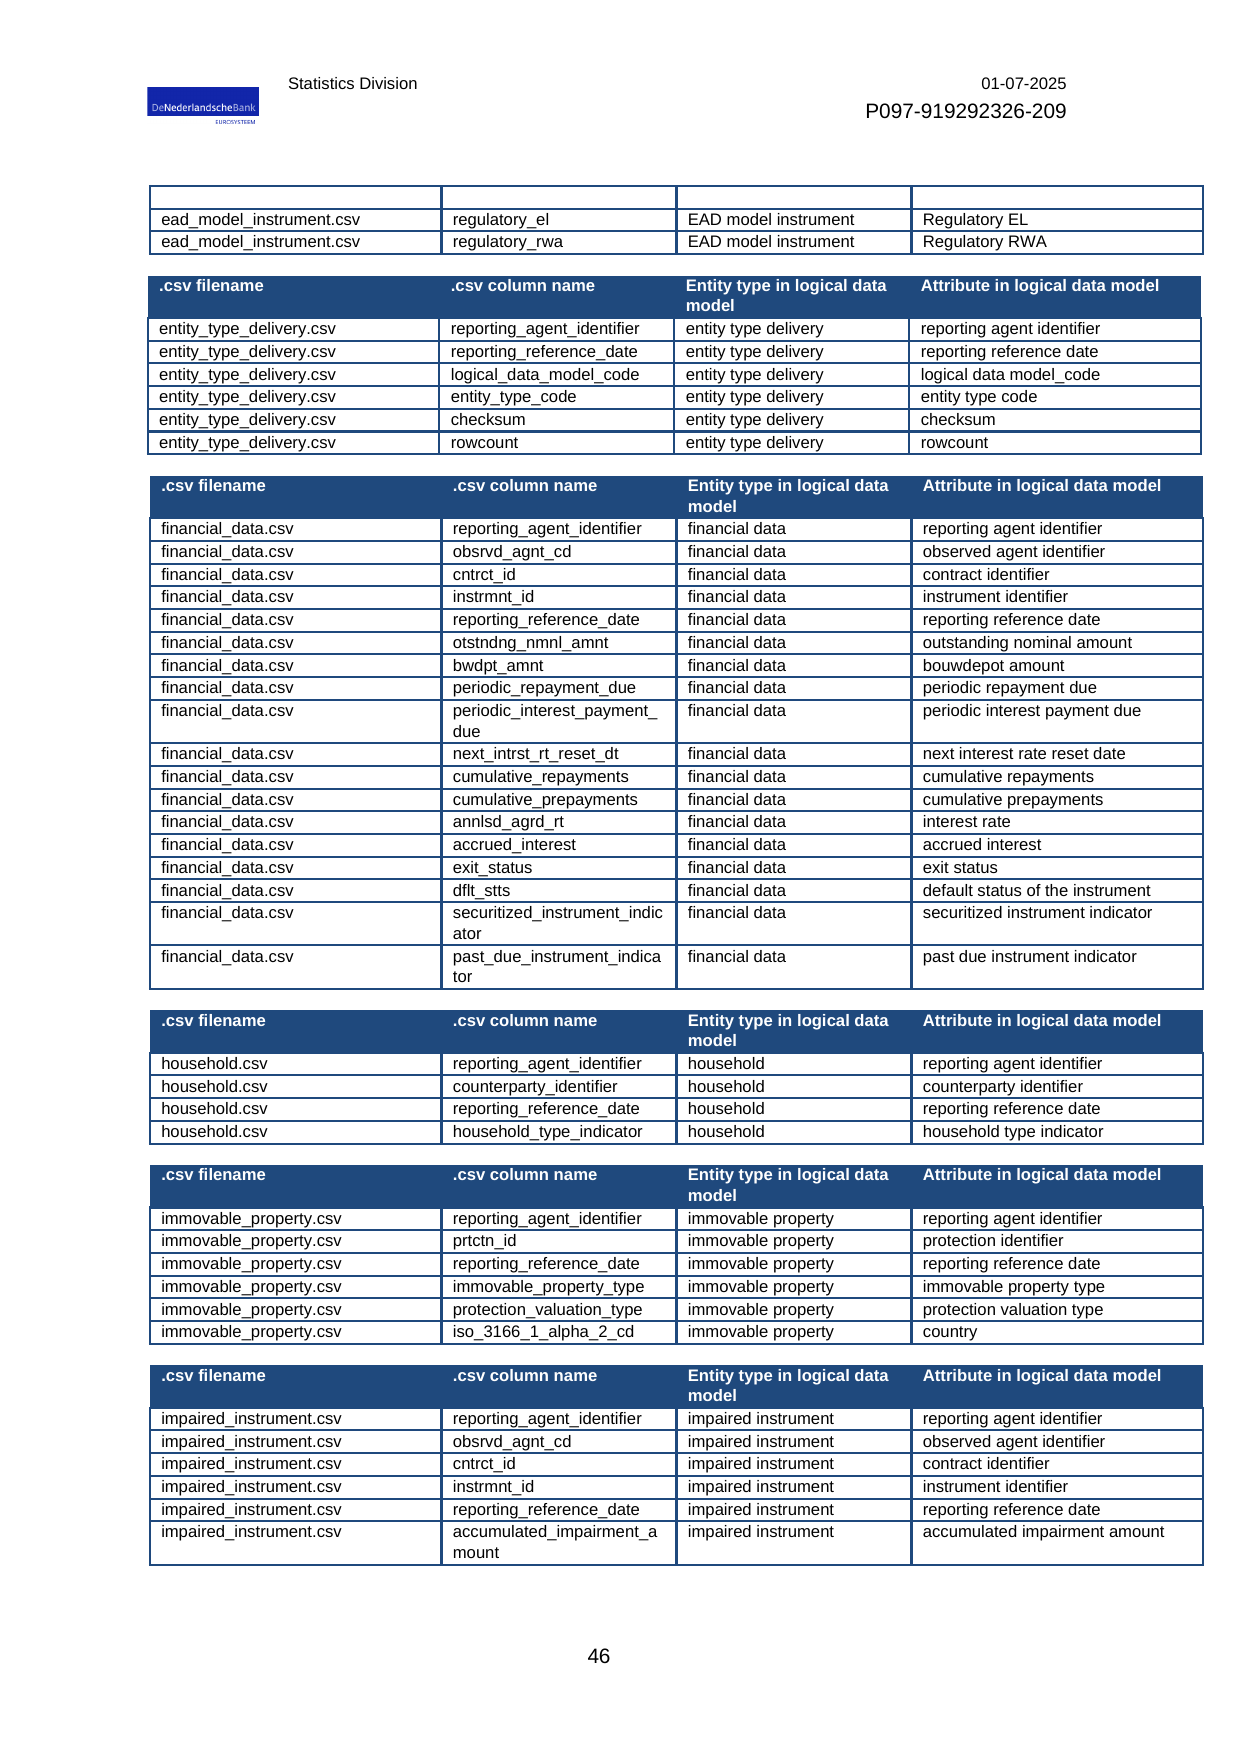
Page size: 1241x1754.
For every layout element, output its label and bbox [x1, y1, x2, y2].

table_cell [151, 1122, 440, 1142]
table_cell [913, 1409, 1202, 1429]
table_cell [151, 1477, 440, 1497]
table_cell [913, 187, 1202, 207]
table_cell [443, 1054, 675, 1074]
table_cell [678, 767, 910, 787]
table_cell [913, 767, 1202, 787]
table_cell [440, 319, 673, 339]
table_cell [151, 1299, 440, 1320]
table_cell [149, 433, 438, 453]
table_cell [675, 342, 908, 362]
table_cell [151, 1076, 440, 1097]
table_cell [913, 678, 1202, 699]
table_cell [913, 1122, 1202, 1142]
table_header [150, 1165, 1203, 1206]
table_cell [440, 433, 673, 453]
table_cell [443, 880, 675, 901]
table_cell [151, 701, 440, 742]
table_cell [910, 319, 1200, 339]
picture [147, 87, 259, 124]
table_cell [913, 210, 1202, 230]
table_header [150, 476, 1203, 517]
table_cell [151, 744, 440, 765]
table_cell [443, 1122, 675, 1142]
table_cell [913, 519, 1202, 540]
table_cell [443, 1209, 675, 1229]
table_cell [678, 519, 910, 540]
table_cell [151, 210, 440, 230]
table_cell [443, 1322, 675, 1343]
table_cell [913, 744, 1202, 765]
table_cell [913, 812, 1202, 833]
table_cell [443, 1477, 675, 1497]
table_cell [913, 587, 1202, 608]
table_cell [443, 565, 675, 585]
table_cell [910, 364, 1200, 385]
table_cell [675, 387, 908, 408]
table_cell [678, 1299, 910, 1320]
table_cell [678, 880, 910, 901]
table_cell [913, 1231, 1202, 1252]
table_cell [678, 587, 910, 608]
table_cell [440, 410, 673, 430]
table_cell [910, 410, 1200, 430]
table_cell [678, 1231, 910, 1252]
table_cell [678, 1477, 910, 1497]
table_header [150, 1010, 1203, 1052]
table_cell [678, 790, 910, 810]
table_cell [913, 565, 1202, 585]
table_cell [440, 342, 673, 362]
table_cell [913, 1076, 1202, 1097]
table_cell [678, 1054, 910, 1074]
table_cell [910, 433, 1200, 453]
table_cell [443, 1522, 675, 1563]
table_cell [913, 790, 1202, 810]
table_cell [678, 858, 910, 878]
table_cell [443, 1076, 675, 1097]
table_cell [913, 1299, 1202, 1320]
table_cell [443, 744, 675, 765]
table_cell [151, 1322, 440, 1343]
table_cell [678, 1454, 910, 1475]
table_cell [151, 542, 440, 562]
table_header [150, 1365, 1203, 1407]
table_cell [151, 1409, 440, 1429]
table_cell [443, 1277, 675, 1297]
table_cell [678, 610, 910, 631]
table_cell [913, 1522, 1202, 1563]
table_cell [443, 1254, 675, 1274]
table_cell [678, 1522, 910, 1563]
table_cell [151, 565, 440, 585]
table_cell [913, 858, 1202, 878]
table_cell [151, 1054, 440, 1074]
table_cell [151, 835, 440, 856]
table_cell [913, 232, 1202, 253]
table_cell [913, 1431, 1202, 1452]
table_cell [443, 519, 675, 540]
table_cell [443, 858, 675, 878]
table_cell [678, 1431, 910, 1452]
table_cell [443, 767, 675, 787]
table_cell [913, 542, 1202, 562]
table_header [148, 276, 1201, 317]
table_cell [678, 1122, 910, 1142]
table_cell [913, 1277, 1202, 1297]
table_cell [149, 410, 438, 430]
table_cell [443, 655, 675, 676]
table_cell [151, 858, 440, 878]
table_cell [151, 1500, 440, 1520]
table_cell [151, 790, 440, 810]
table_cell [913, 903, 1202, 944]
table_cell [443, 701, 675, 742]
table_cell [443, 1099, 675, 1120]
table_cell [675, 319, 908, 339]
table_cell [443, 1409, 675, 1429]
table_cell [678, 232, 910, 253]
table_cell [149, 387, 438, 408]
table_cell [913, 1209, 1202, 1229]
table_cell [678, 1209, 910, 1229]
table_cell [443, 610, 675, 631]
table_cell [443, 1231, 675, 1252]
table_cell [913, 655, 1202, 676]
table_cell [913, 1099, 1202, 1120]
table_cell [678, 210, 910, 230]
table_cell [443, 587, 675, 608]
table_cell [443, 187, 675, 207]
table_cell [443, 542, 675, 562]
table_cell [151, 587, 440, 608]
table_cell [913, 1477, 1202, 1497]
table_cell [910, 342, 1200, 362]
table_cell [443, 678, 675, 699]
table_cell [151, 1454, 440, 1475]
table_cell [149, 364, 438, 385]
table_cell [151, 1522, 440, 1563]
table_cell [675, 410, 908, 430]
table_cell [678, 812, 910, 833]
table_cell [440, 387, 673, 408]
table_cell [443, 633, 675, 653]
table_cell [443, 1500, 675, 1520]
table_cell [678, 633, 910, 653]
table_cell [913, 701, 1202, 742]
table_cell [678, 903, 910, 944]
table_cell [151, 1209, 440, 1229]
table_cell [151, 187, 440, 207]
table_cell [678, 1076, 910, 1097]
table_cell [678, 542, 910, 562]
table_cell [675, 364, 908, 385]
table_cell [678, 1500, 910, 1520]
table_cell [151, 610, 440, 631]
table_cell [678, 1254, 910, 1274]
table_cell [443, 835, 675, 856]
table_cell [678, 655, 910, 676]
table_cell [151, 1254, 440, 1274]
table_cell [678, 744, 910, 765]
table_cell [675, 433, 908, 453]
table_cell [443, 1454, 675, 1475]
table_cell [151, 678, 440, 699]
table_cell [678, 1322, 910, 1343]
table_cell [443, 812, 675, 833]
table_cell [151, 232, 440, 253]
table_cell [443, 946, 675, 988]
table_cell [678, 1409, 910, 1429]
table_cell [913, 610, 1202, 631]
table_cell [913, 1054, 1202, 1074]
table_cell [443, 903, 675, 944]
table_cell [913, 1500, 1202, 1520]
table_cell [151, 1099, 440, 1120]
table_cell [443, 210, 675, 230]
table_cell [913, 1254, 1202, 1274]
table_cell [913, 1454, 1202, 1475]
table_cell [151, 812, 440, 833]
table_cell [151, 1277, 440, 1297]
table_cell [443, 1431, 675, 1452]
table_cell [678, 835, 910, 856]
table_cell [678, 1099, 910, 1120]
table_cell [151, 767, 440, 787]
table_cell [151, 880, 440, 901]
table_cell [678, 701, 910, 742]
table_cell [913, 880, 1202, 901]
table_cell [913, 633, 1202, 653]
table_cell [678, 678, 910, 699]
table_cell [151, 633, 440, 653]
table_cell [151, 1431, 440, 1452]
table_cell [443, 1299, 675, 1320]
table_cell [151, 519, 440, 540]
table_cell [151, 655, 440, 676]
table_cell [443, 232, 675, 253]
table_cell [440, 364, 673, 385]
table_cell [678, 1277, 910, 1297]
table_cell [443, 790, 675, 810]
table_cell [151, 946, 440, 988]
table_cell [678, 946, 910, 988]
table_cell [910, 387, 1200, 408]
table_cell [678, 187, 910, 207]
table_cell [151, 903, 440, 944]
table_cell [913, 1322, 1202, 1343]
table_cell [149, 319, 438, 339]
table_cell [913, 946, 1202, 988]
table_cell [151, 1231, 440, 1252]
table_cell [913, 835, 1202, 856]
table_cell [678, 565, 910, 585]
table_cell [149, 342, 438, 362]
